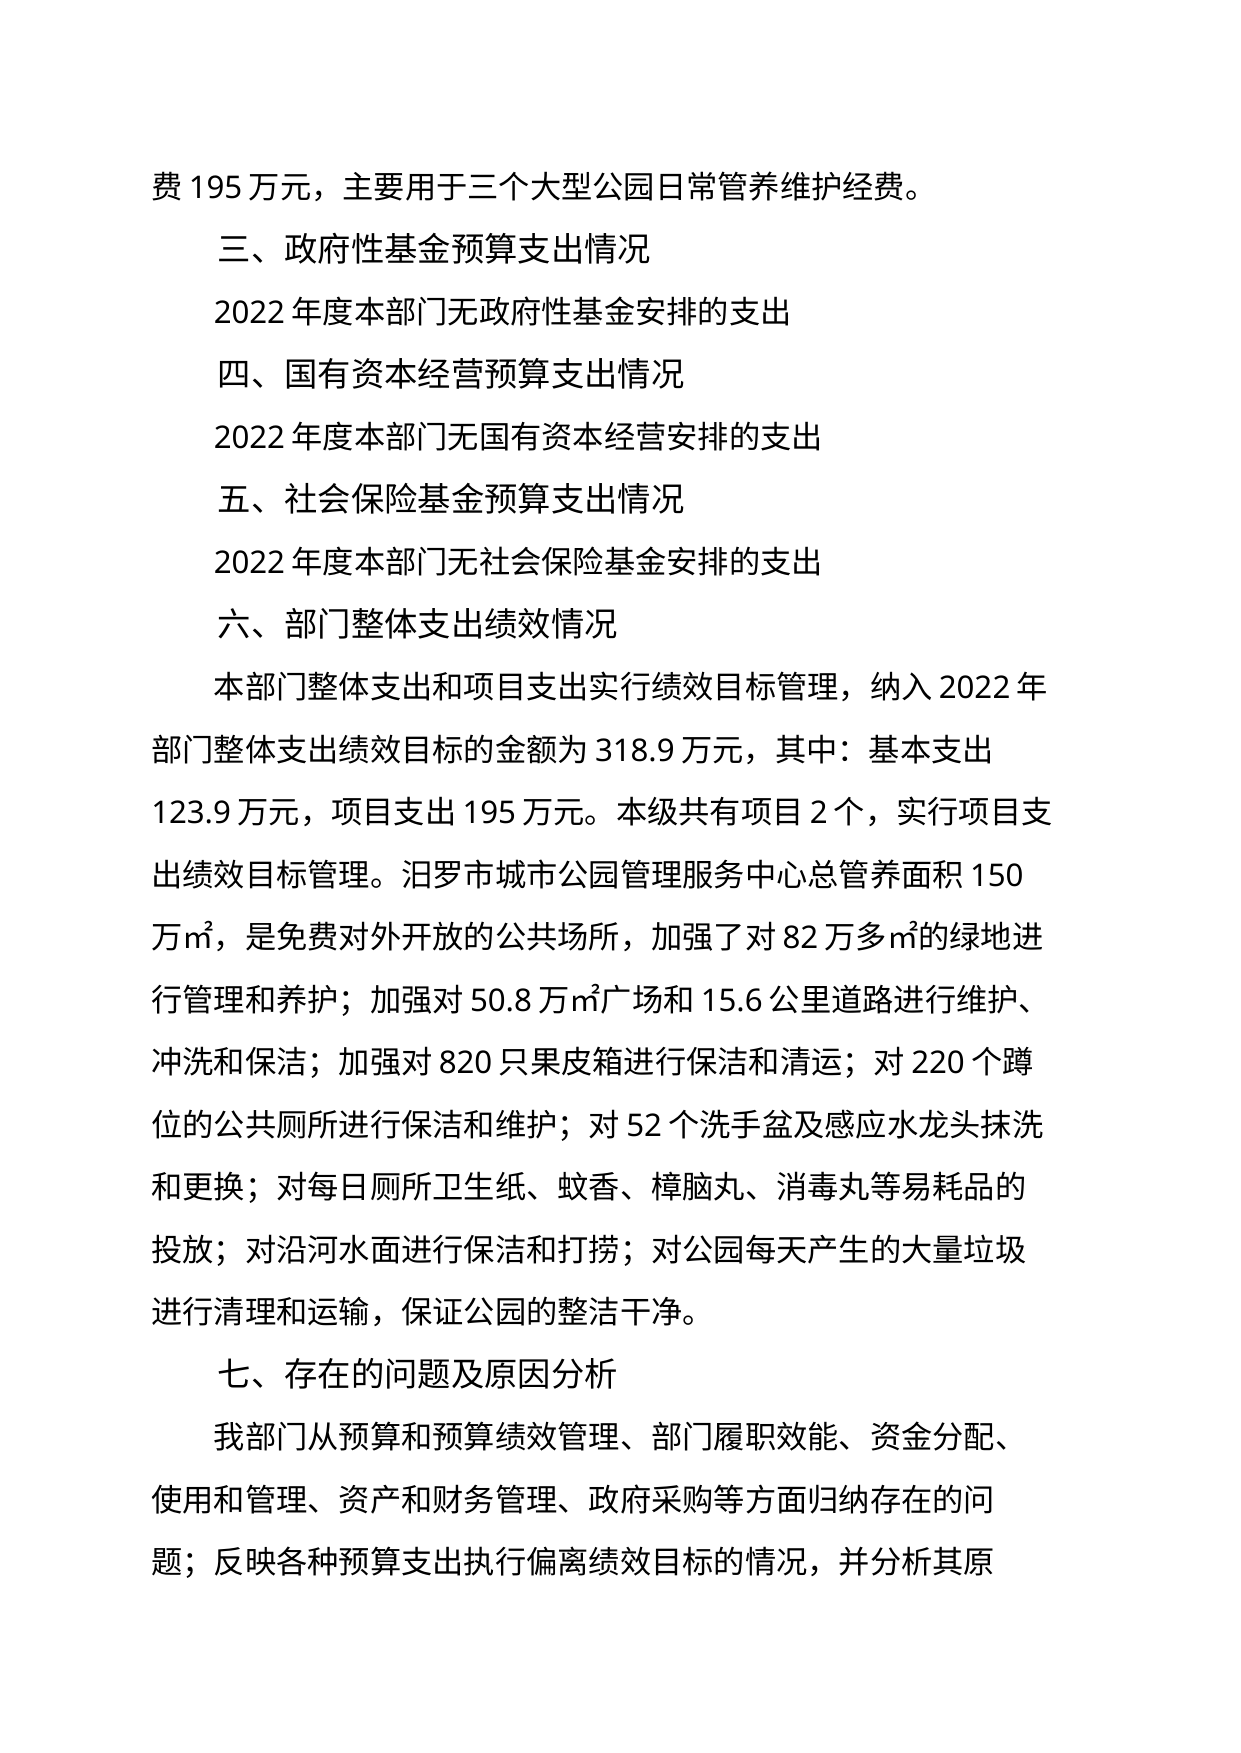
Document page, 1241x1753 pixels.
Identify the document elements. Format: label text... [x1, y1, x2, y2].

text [151, 149, 1054, 211]
text 六、部门整体支出绩效情况 [151, 586, 1054, 649]
text 2022年度本部门无社会保险基金安排的支出 [151, 524, 1054, 586]
text 本部门整体支出和项目支出实行绩效目标管理，纳入2022年部门整体支出绩效目标的金额为318.9万元，其中：基本支出123.9万元，项目支出195万元。本级共有项目2个，实行项目支出绩效目标管理。汨罗市城市公园管理服务中心总管养面积150万㎡，是免费对外开放的公共场所，加强了对82万多㎡的绿地进行管理和养护；加强对50.8万㎡广场和15.6公里道路进行维护、冲洗和保洁；加强对820只果皮箱进行保洁和清运；对220个蹲位的公共厕所进行保洁和维护；对52个洗手盆及感应水龙头抹洗和更换；对每日厕所卫生纸、蚊香、樟脑丸、消毒丸等易耗品的投放；对沿河水面进行保洁和打捞；对公园每天产生的大量垃圾进行清理和运输，保证公园的整洁干净。 [151, 649, 1054, 1336]
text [151, 1399, 1054, 1586]
list 国有资本经营预算支出情况 [151, 336, 1054, 399]
text 2022年度本部门无国有资本经营安排的支出 [151, 399, 1054, 461]
text 七、存在的问题及原因分析 [151, 1336, 1054, 1399]
text 2022年度本部门无政府性基金安排的支出 [151, 274, 1054, 336]
list 社会保险基金预算支出情况 [151, 461, 1054, 524]
text 三、政府性基金预算支出情况 [151, 211, 1054, 274]
